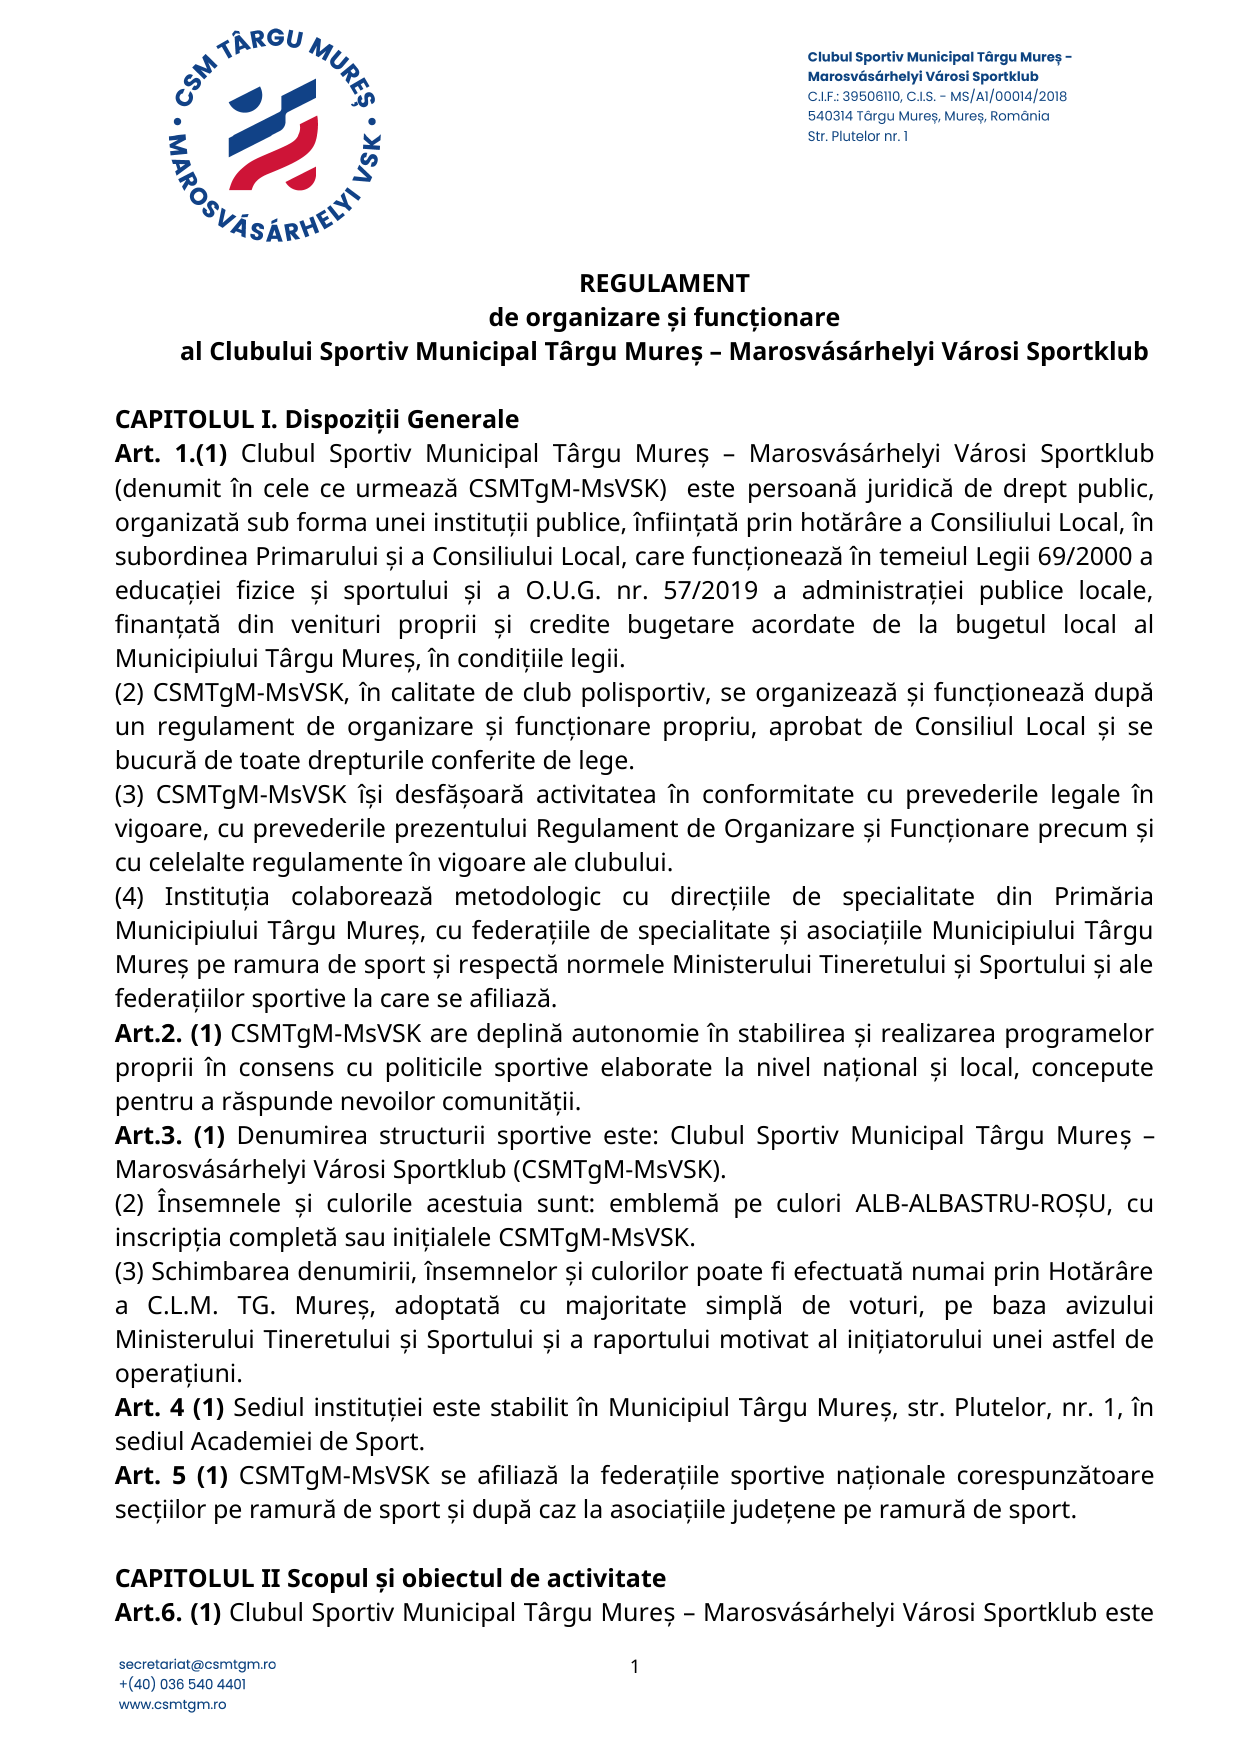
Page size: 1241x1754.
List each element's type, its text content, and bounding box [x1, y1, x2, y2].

table_cell CAPITOLUL I. Dispoziții Generale [103, 402, 1167, 436]
table_cell (2) Însemnele și culorile acestuia sunt: emblemă pe culori ALB-ALBASTRU-ROŞU, cu inscripția completă sau inițialele CSMTgM-MsVSK. [103, 1186, 1167, 1254]
table_cell (3) CSMTgM-MsVSK își desfășoară activitatea în conformitate cu prevederile legale în vigoare, cu prevederile prezentului Regulament de Organizare și Funcționare precum și cu celelalte regulamente în vigoare ale clubului. [103, 777, 1167, 879]
table_cell Art. 1.(1) Clubul Sportiv Municipal Târgu Mureș – Marosvásárhelyi Városi Sportklub (denumit în cele ce urmează CSMTgM-MsVSK) este persoană juridică de drept public, organizată sub forma unei instituții publice, înființată prin hotărâre a Consiliului Local, în subordinea Primarului și a Consiliului Local, care funcționează în temeiul Legii 69/2000 a educației fizice și sportului și a O.U.G. nr. 57/2019 a administrației publice locale, finanțată din venituri proprii și credite bugetare acordate de la bugetul local al Municipiului Târgu Mureş, în condițiile legii. [103, 436, 1167, 674]
table_cell (4) Instituția colaborează metodologic cu direcțiile de specialitate din Primăria Municipiului Târgu Mureș, cu federațiile de specialitate și asociațiile Municipiului Târgu Mureș pe ramura de sport și respectă normele Ministerului Tineretului și Sportului și ale federațiilor sportive la care se afiliază. [103, 879, 1167, 1015]
table_cell Art.3. (1) Denumirea structurii sportive este: Clubul Sportiv Municipal Târgu Mureş – Marosvásárhelyi Városi Sportklub (CSMTgM-MsVSK). [103, 1118, 1167, 1186]
table_cell (2) CSMTgM-MsVSK, în calitate de club polisportiv, se organizează și funcționează după un regulament de organizare și funcționare propriu, aprobat de Consiliul Local și se bucură de toate drepturile conferite de lege. [103, 675, 1167, 777]
table_cell Art. 5 (1) CSMTgM-MsVSK se afiliază la federațiile sportive naționale corespunzătoare secțiilor pe ramură de sport și după caz la asociațiile județene pe ramură de sport. [103, 1458, 1167, 1526]
table_header REGULAMENT de organizare și funcționare al Clubului Sportiv Municipal Târgu Mureş – Marosvásárhelyi Városi Sportklub [103, 266, 1167, 402]
table_cell Art. 4 (1) Sediul instituției este stabilit în Municipiul Târgu Mureş, str. Plutelor, nr. 1, în sediul Academiei de Sport. [103, 1390, 1167, 1458]
picture [118, 1658, 276, 1713]
picture [168, 28, 1073, 242]
table_cell CAPITOLUL II Scopul și obiectul de activitate [103, 1526, 1167, 1594]
table_cell Art.2. (1) CSMTgM-MsVSK are deplină autonomie în stabilirea și realizarea programelor proprii în consens cu politicile sportive elaborate la nivel național și local, concepute pentru a răspunde nevoilor comunității. [103, 1015, 1167, 1117]
table_cell (3) Schimbarea denumirii, însemnelor și culorilor poate fi efectuată numai prin Hotărâre a C.L.M. TG. Mureş, adoptată cu majoritate simplă de voturi, pe baza avizului Ministerului Tineretului și Sportului și a raportului motivat al inițiatorului unei astfel de operațiuni. [103, 1254, 1167, 1390]
